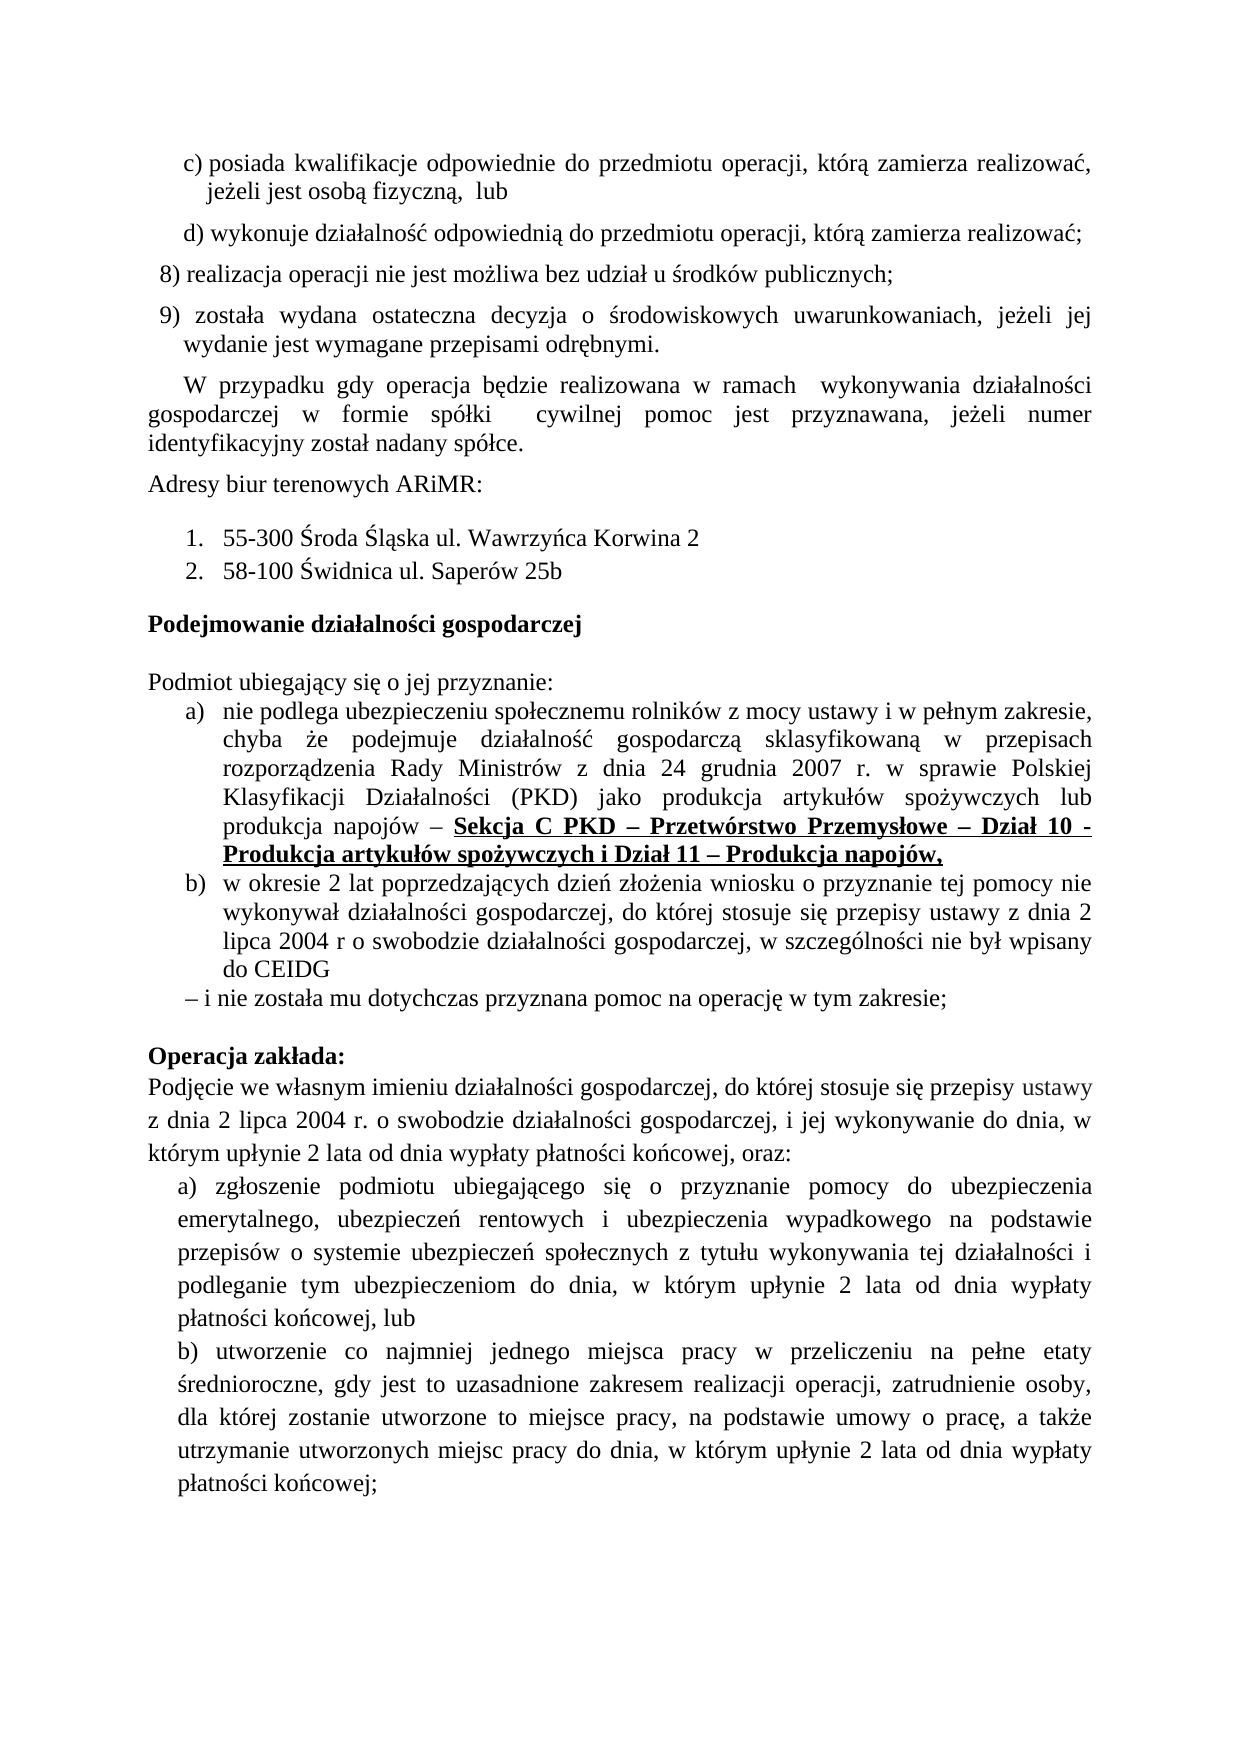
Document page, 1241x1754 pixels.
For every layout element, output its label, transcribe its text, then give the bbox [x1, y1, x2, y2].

list 58-100 Świdnica ul. Saperów 25b [185, 556, 1093, 584]
text Podejmowanie działalności gospodarczej [148, 609, 1093, 638]
list – i nie została mu dotychczas przyznana pomoc na operację w tym zakresie; [185, 983, 1093, 1012]
text W przypadku gdy operacja będzie realizowana w ramach wykonywania działalności gospodarczej w formie spółki cywilnej pomoc jest przyznawana, jeżeli numer identyfikacyjny został nadany spółce. [148, 370, 1093, 456]
text c) posiada kwalifikacje odpowiednie do przedmiotu operacji, którą zamierza realizować, jeżeli jest osobą fizyczną, lub [183, 148, 1093, 205]
text 8) realizacja operacji nie jest możliwa bez udział u środków publicznych; [159, 259, 1093, 288]
text b) utworzenie co najmniej jednego miejsca pracy w przeliczeniu na pełne etaty średnioroczne, gdy jest to uzasadnione zakresem realizacji operacji, zatrudnienie osoby, dla której zostanie utworzone to miejsce pracy, na podstawie umowy o pracę, a także utrzymanie utworzonych miejsc pracy do dnia, w którym upłynie 2 lata od dnia wypłaty płatności końcowej; [177, 1336, 1093, 1497]
text a) zgłoszenie podmiotu ubiegającego się o przyznanie pomocy do ubezpieczenia emerytalnego, ubezpieczeń rentowych i ubezpieczenia wypadkowego na podstawie przepisów o systemie ubezpieczeń społecznych z tytułu wykonywania tej działalności i podleganie tym ubezpieczeniom do dnia, w którym upłynie 2 lata od dnia wypłaty płatności końcowej, lub [177, 1171, 1093, 1332]
list nie podlega ubezpieczeniu społecznemu rolników z mocy ustawy i w pełnym zakresie, chyba że podejmuje działalność gospodarczą sklasyfikowaną w przepisach rozporządzenia Rady Ministrów z dnia 24 grudnia 2007 r. w sprawie Polskiej Klasyfikacji Działalności (PKD) jako produkcja artykułów spożywczych lub produkcja napojów – Sekcja C PKD – Przetwórstwo Przemysłowe – Dział 10 - Produkcja artykułów spożywczych i Dział 11 – Produkcja napojów, [185, 696, 1093, 868]
text 9) została wydana ostateczna decyzja o środowiskowych uwarunkowaniach, jeżeli jej wydanie jest wymagane przepisami odrębnymi. [159, 300, 1093, 358]
text d) wykonuje działalność odpowiednią do przedmiotu operacji, którą zamierza realizować; [183, 218, 1093, 246]
text Podmiot ubiegający się o jej przyznanie: [148, 667, 1093, 696]
text Podjęcie we własnym imieniu działalności gospodarczej, do której stosuje się przepisy ustawy z dnia 2 lipca 2004 r. o swobodzie działalności gospodarczej, i jej wykonywanie do dnia, w którym upłynie 2 lata od dnia wypłaty płatności końcowej, oraz: [148, 1072, 1093, 1167]
text Adresy biur terenowych ARiMR: [148, 469, 1093, 498]
list 55-300 Środa Śląska ul. Wawrzyńca Korwina 2 [185, 523, 1093, 551]
text Operacja zakłada: [148, 1041, 1093, 1069]
list w okresie 2 lat poprzedzających dzień złożenia wniosku o przyznanie tej pomocy nie wykonywał działalności gospodarczej, do której stosuje się przepisy ustawy z dnia 2 lipca 2004 r o swobodzie działalności gospodarczej, w szczególności nie był wpisany do CEIDG [185, 868, 1093, 983]
